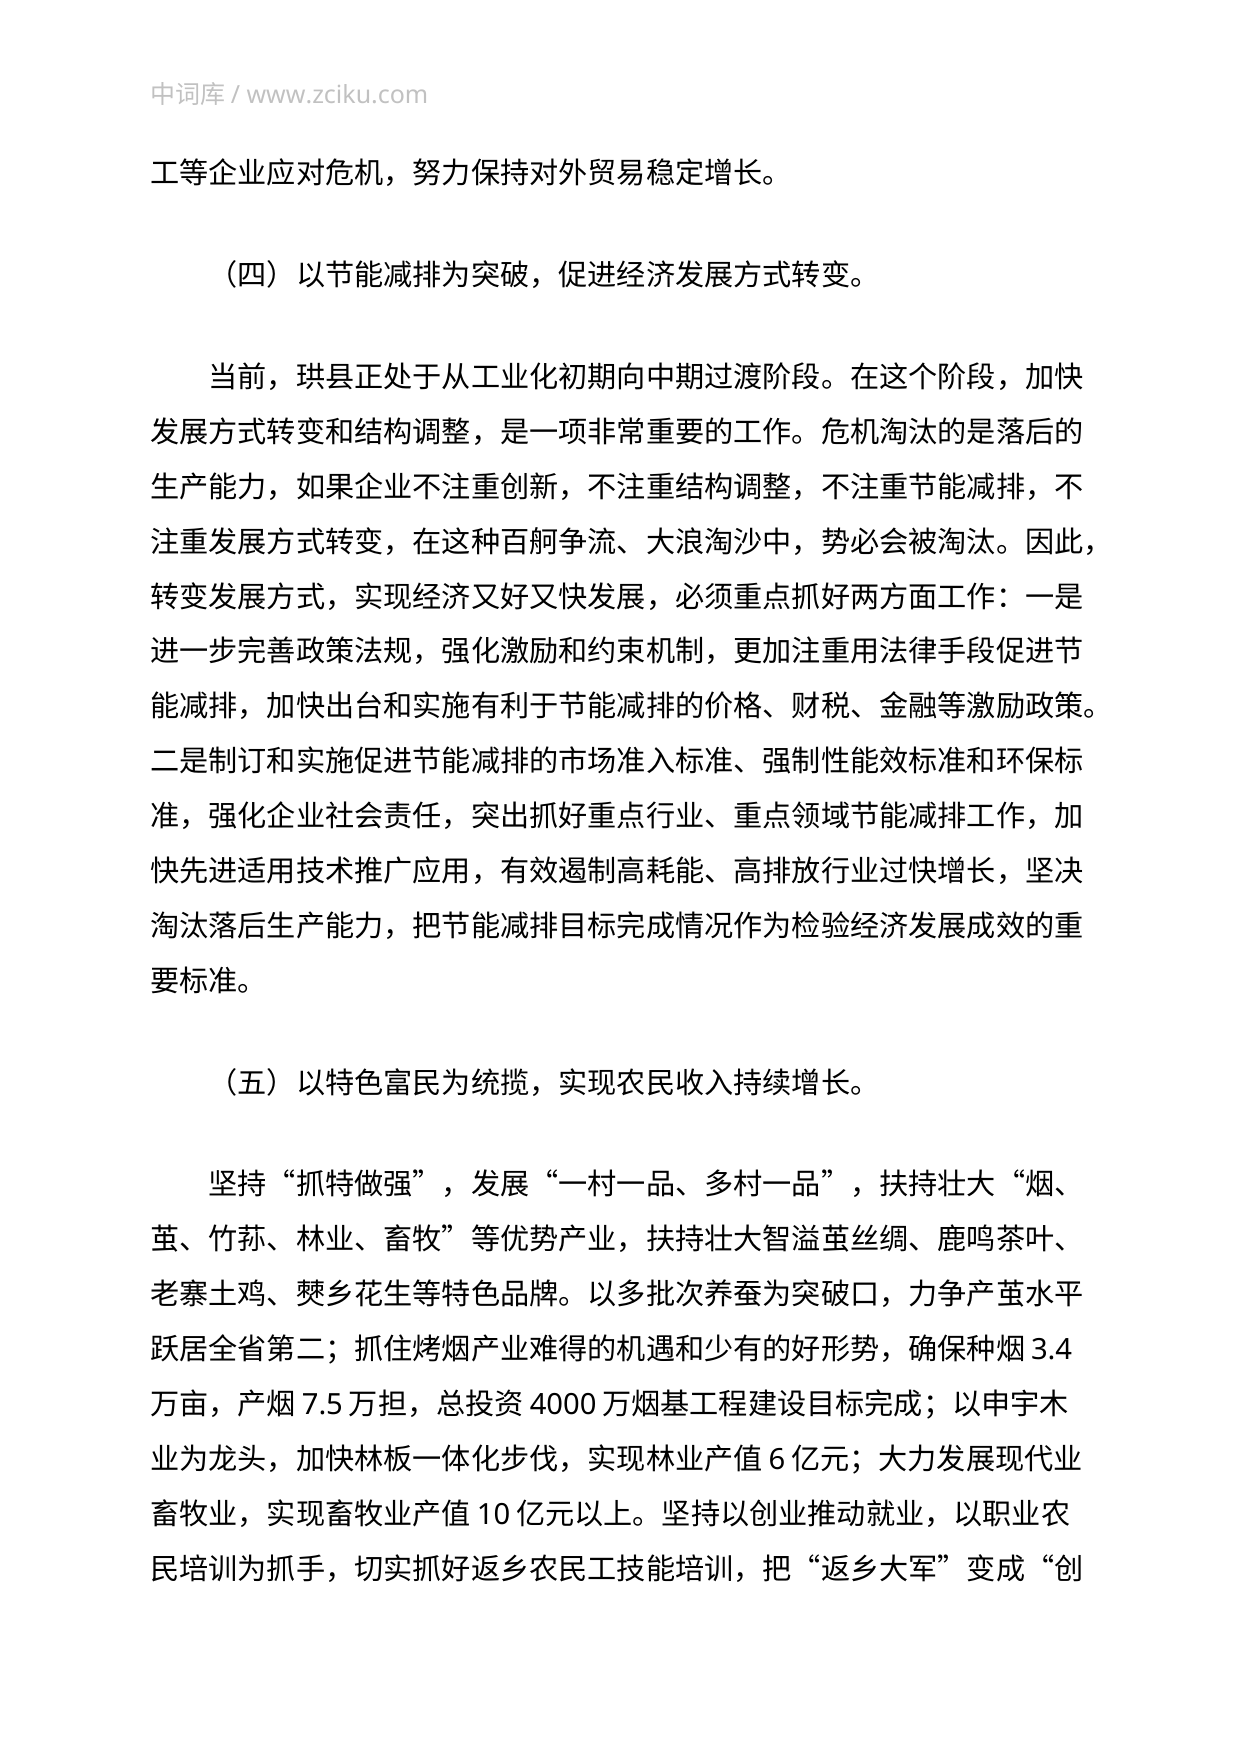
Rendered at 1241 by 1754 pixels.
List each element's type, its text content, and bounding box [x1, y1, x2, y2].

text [150, 150, 1090, 192]
text 当前，珙县正处于从工业化初期向中期过渡阶段。在这个阶段，加快发展方式转变和结构调整，是一项非常重要的工作。危机淘汰的是落后的生产能力，如果企业不注重创新，不注重结构调整，不注重节能减排，不注重发展方式转变，在这种百舸争流、大浪淘沙中，势必会被淘汰。因此，转变发展方式，实现经济又好又快发展，必须重点抓好两方面工作：一是进一步完善政策法规，强化激励和约束机制，更加注重用法律手段促进节能减排，加快出台和实施有利于节能减排的价格、财税、金融等激励政策。二是制订和实施促进节能减排的市场准入标准、强制性能效标准和环保标准，强化企业社会责任，突出抓好重点行业、重点领域节能减排工作，加快先进适用技术推广应用，有效遏制高耗能、高排放行业过快增长，坚决淘汰落后生产能力，把节能减排目标完成情况作为检验经济发展成效的重要标准。 [150, 353, 1090, 1000]
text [150, 1161, 1090, 1588]
text （五）以特色富民为统揽，实现农民收入持续增长。 [150, 1059, 1090, 1101]
text （四）以节能减排为突破，促进经济发展方式转变。 [150, 252, 1090, 294]
